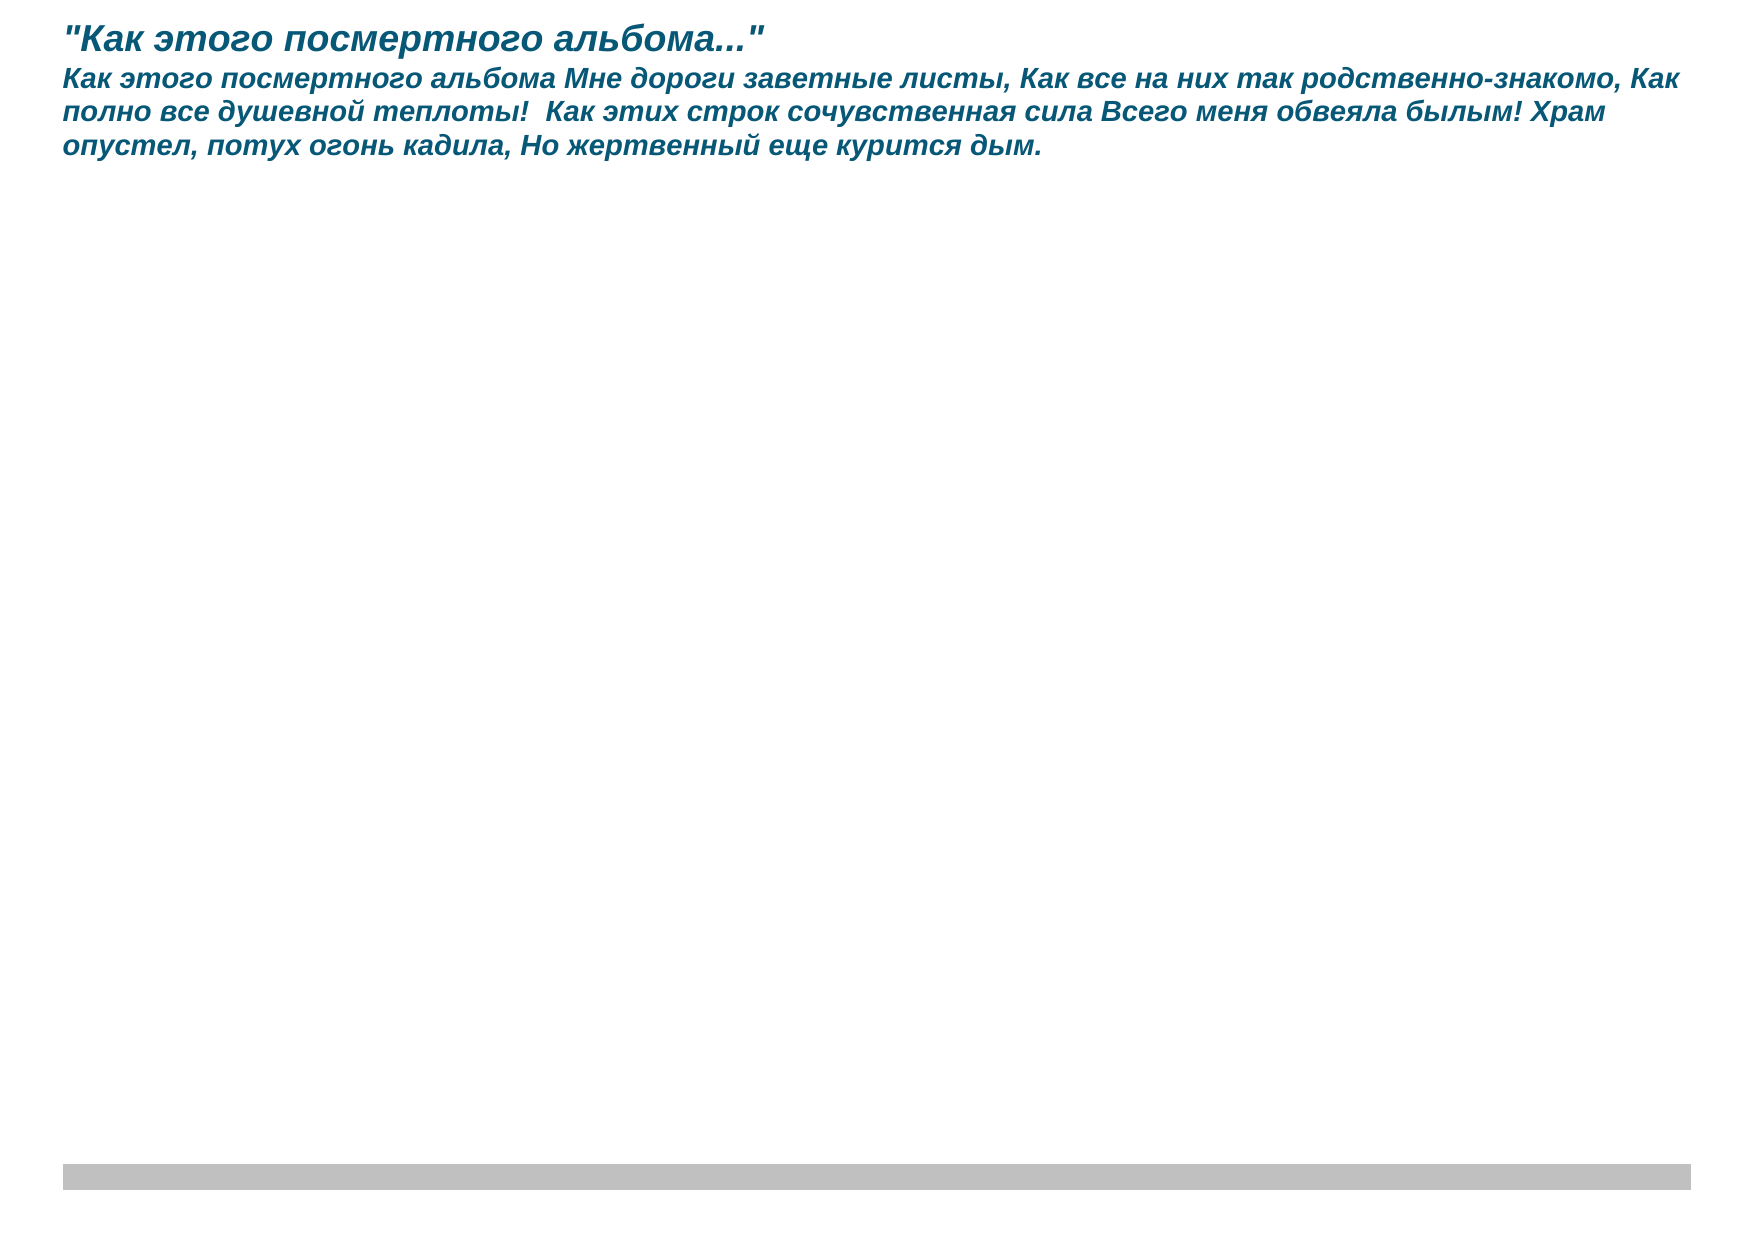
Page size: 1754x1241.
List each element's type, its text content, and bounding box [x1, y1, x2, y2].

text Как этого посмертного альбома [62, 61, 1691, 161]
subtitle "Как этого посмертного альбома..." [62, 17, 1691, 60]
